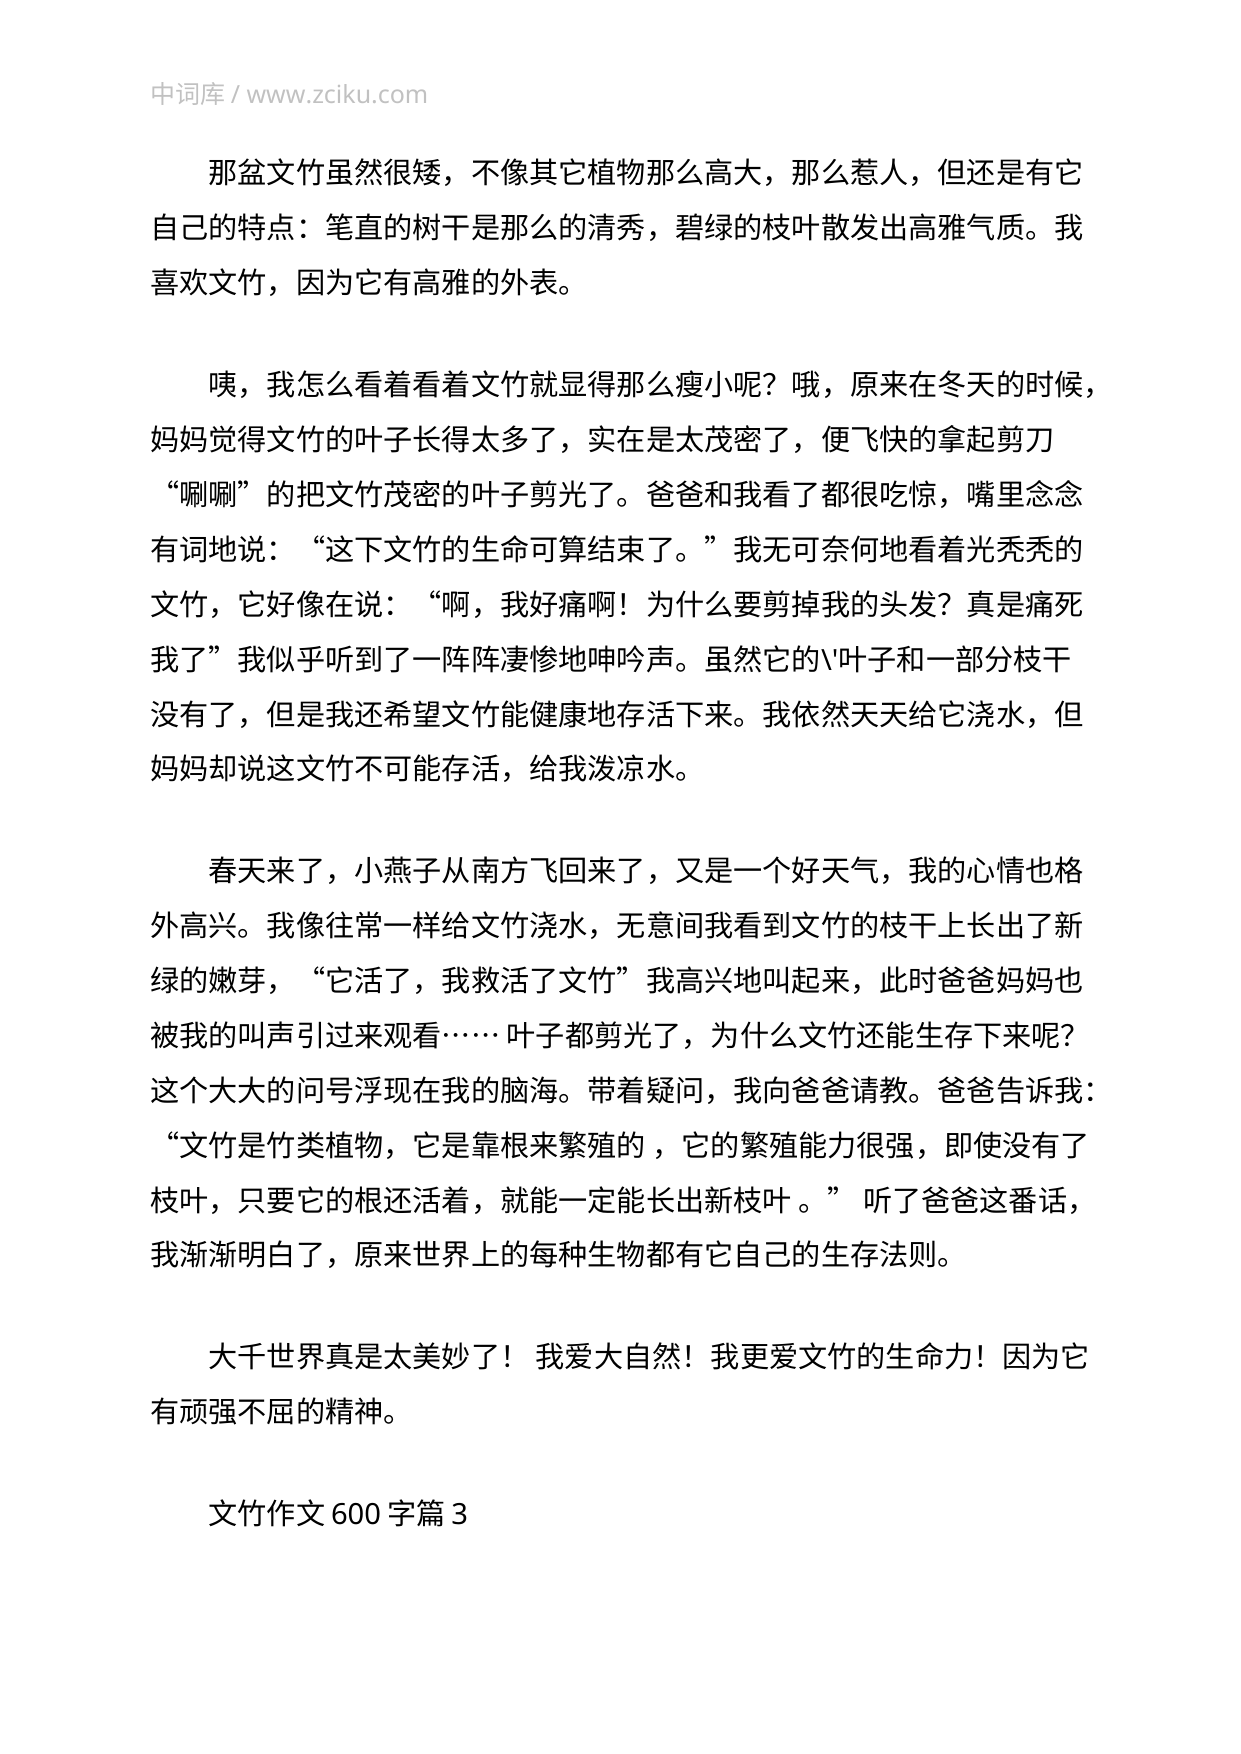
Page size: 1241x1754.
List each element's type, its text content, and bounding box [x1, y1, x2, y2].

text 咦，我怎么看着看着文竹就显得那么瘦小呢？哦，原来在冬天的时候，妈妈觉得文竹的叶子长得太多了，实在是太茂密了，便飞快的拿起剪刀“唰唰”的把文竹茂密的叶子剪光了。爸爸和我看了都很吃惊，嘴里念念有词地说：“这下文竹的生命可算结束了。”我无可奈何地看着光秃秃的文竹，它好像在说：“啊，我好痛啊！为什么要剪掉我的头发？真是痛死我了”我似乎听到了一阵阵凄惨地呻吟声。虽然它的\'叶子和一部分枝干没有了，但是我还希望文竹能健康地存活下来。我依然天天给它浇水，但妈妈却说这文竹不可能存活，给我泼凉水。 [150, 362, 1090, 788]
text 春天来了，小燕子从南方飞回来了，又是一个好天气，我的心情也格外高兴。我像往常一样给文竹浇水，无意间我看到文竹的枝干上长出了新绿的嫩芽，“它活了，我救活了文竹”我高兴地叫起来，此时爸爸妈妈也被我的叫声引过来观看…… 叶子都剪光了，为什么文竹还能生存下来呢？这个大大的问号浮现在我的脑海。带着疑问，我向爸爸请教。爸爸告诉我：“文竹是竹类植物，它是靠根来繁殖的 ，它的繁殖能力很强，即使没有了枝叶，只要它的根还活着，就能一定能长出新枝叶 。” 听了爸爸这番话，我渐渐明白了，原来世界上的每种生物都有它自己的生存法则。 [150, 848, 1090, 1274]
text 那盆文竹虽然很矮，不像其它植物那么高大，那么惹人，但还是有它自己的特点：笔直的树干是那么的清秀，碧绿的枝叶散发出高雅气质。我喜欢文竹，因为它有高雅的外表。 [150, 150, 1090, 302]
text 文竹作文600字篇3 [150, 1490, 1090, 1533]
text 大千世界真是太美妙了！ 我爱大自然！我更爱文竹的生命力！因为它有顽强不屈的精神。 [150, 1334, 1090, 1431]
